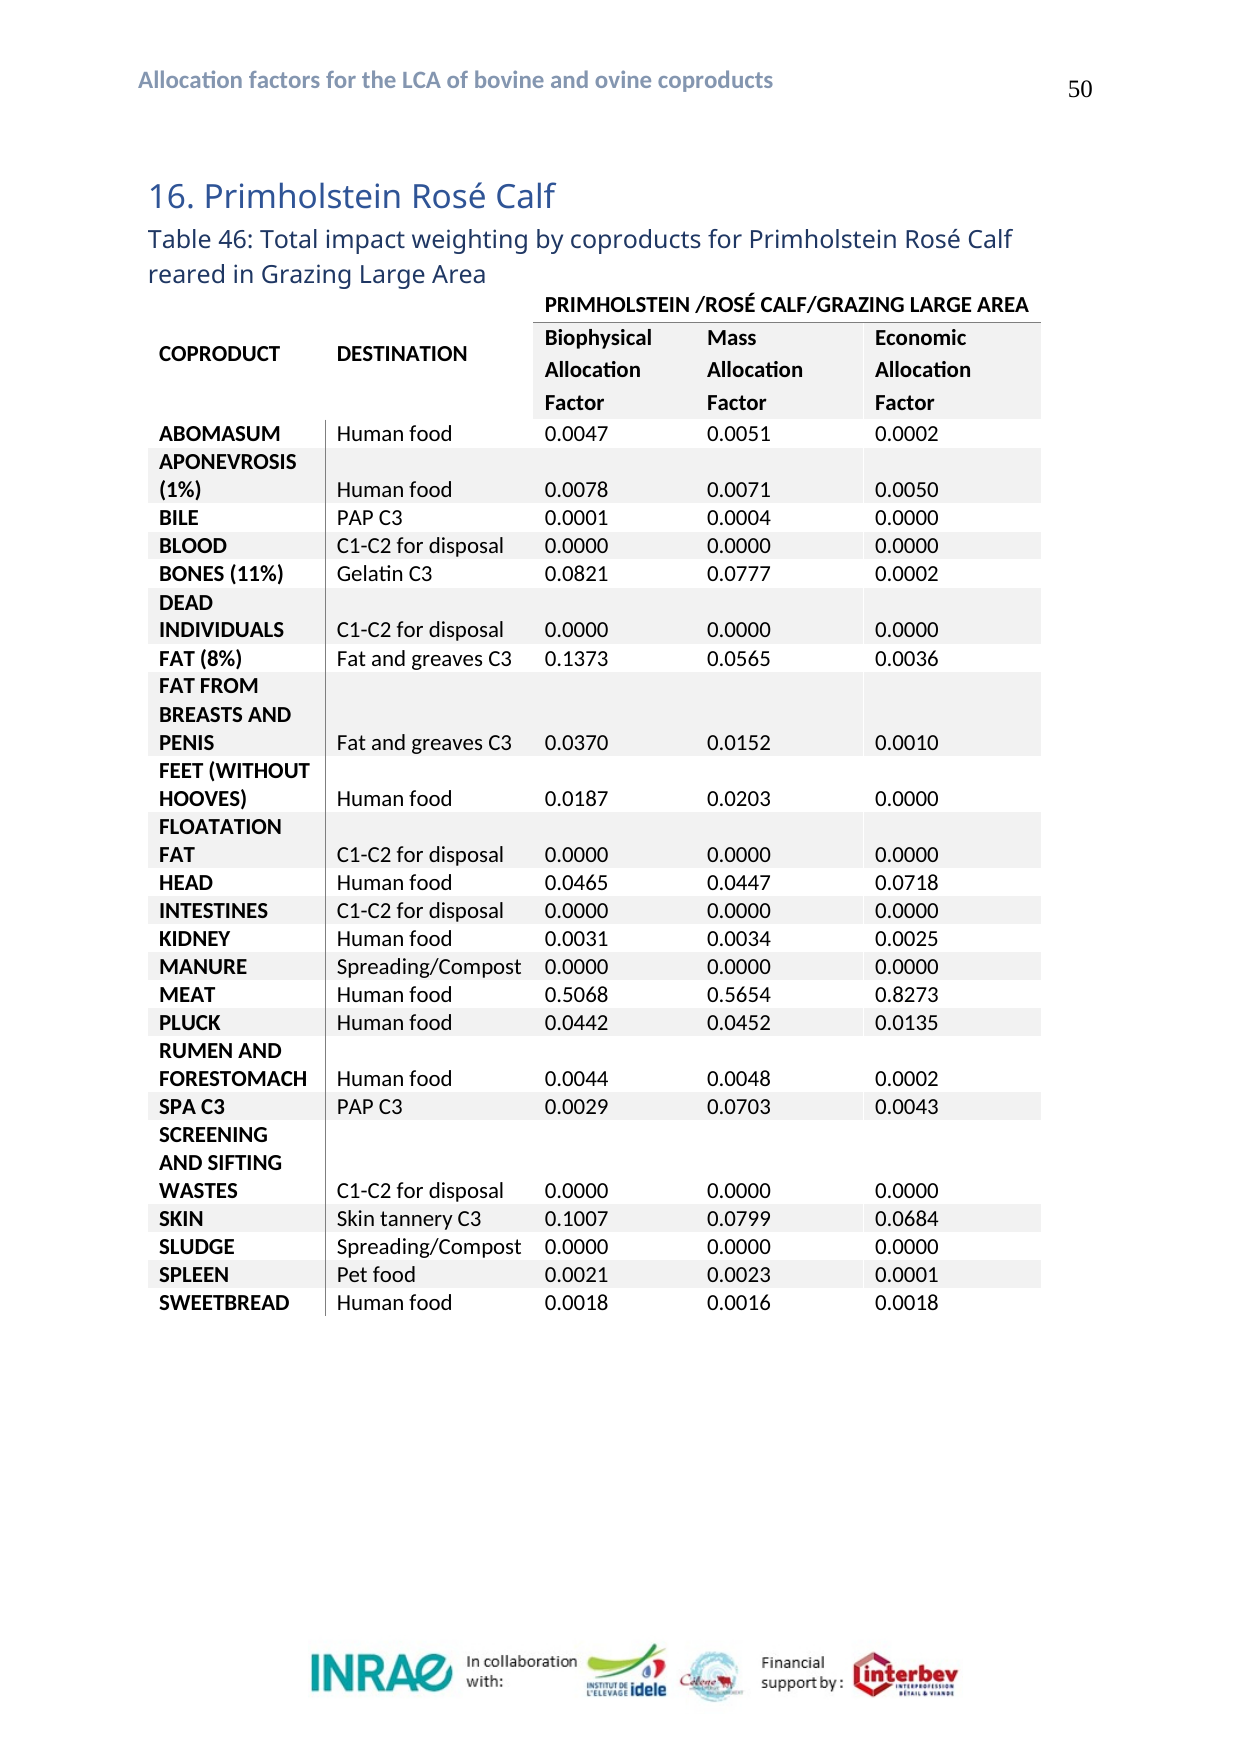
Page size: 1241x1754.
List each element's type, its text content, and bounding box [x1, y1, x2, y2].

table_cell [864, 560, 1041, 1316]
subtitle Table 46: Total impact weighting by coproducts for Primholstein Rosé Calf reared in Grazing Large Area [148, 222, 1093, 290]
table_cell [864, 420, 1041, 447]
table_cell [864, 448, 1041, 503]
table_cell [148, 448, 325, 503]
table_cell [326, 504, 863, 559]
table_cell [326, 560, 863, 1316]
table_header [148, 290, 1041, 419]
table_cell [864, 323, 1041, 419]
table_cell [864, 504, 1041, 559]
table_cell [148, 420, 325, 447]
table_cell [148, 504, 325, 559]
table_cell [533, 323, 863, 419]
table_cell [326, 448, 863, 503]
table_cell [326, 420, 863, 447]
picture [306, 1635, 963, 1713]
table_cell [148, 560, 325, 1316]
subtitle Primholstein Rosé Calf [148, 173, 1093, 218]
